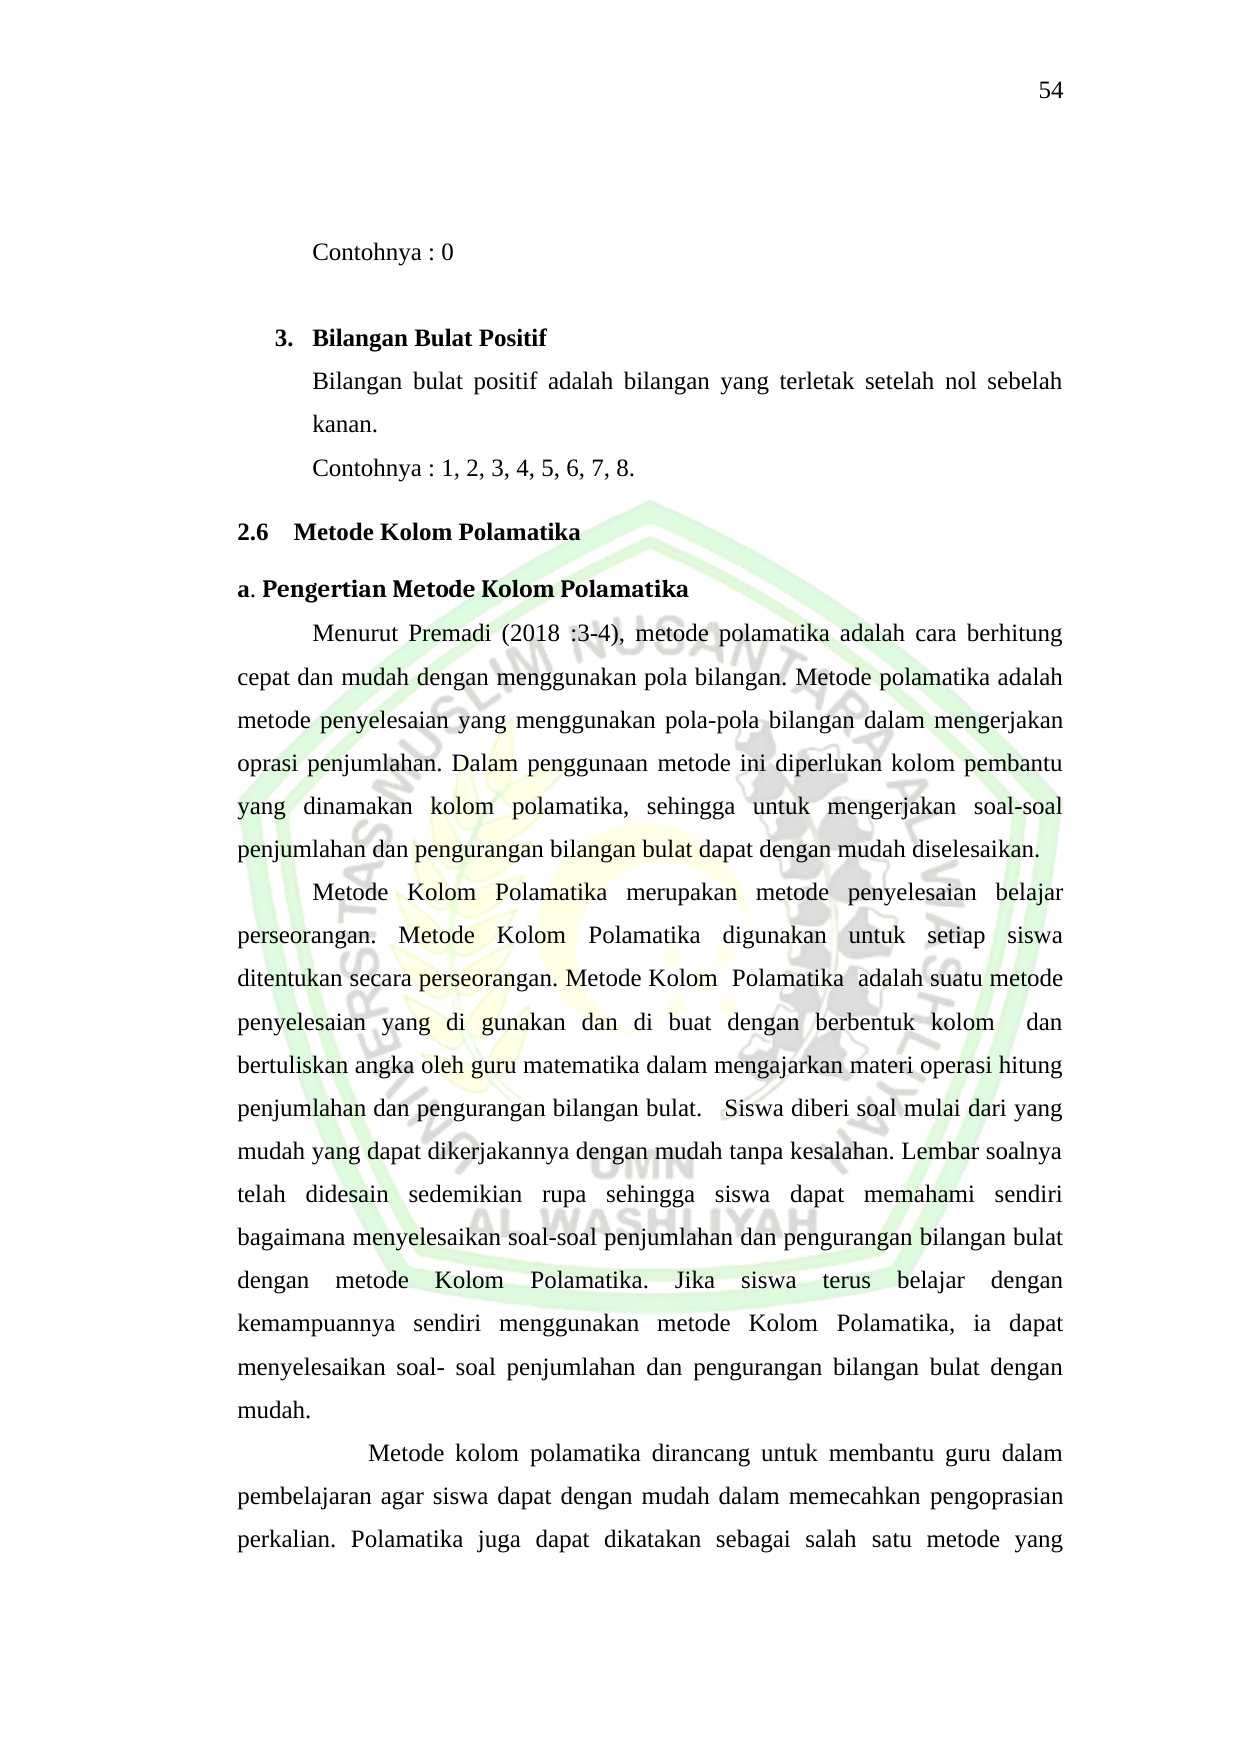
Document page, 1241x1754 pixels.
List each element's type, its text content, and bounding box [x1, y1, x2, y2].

list Bilangan Bulat Positif [274, 323, 1063, 352]
text a. Pengertian Metode Kolom Polamatika [237, 574, 1063, 604]
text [237, 877, 1063, 1553]
text Menurut Premadi (2018 :3-4), metode polamatika adalah cara berhitung cepat dan mudah dengan menggunakan pola bilangan. Metode polamatika adalah metode penyelesaian yang menggunakan pola-pola bilangan dalam mengerjakan oprasi penjumlahan. Dalam penggunaan metode ini diperlukan kolom pembantu yang dinamakan kolom polamatika, sehingga untuk mengerjakan soal-soal penjumlahan dan pengurangan bilangan bulat dapat dengan mudah diselesaikan. [237, 618, 1063, 863]
list Bilangan bulat positif adalah bilangan yang terletak setelah nol sebelah kanan. [312, 366, 1063, 438]
list Contohnya : 0 [312, 237, 1063, 266]
subtitle 2.6 Metode Kolom Polamatika [237, 517, 1063, 545]
text Contohnya : 1, 2, 3, 4, 5, 6, 7, 8. [237, 453, 1063, 481]
